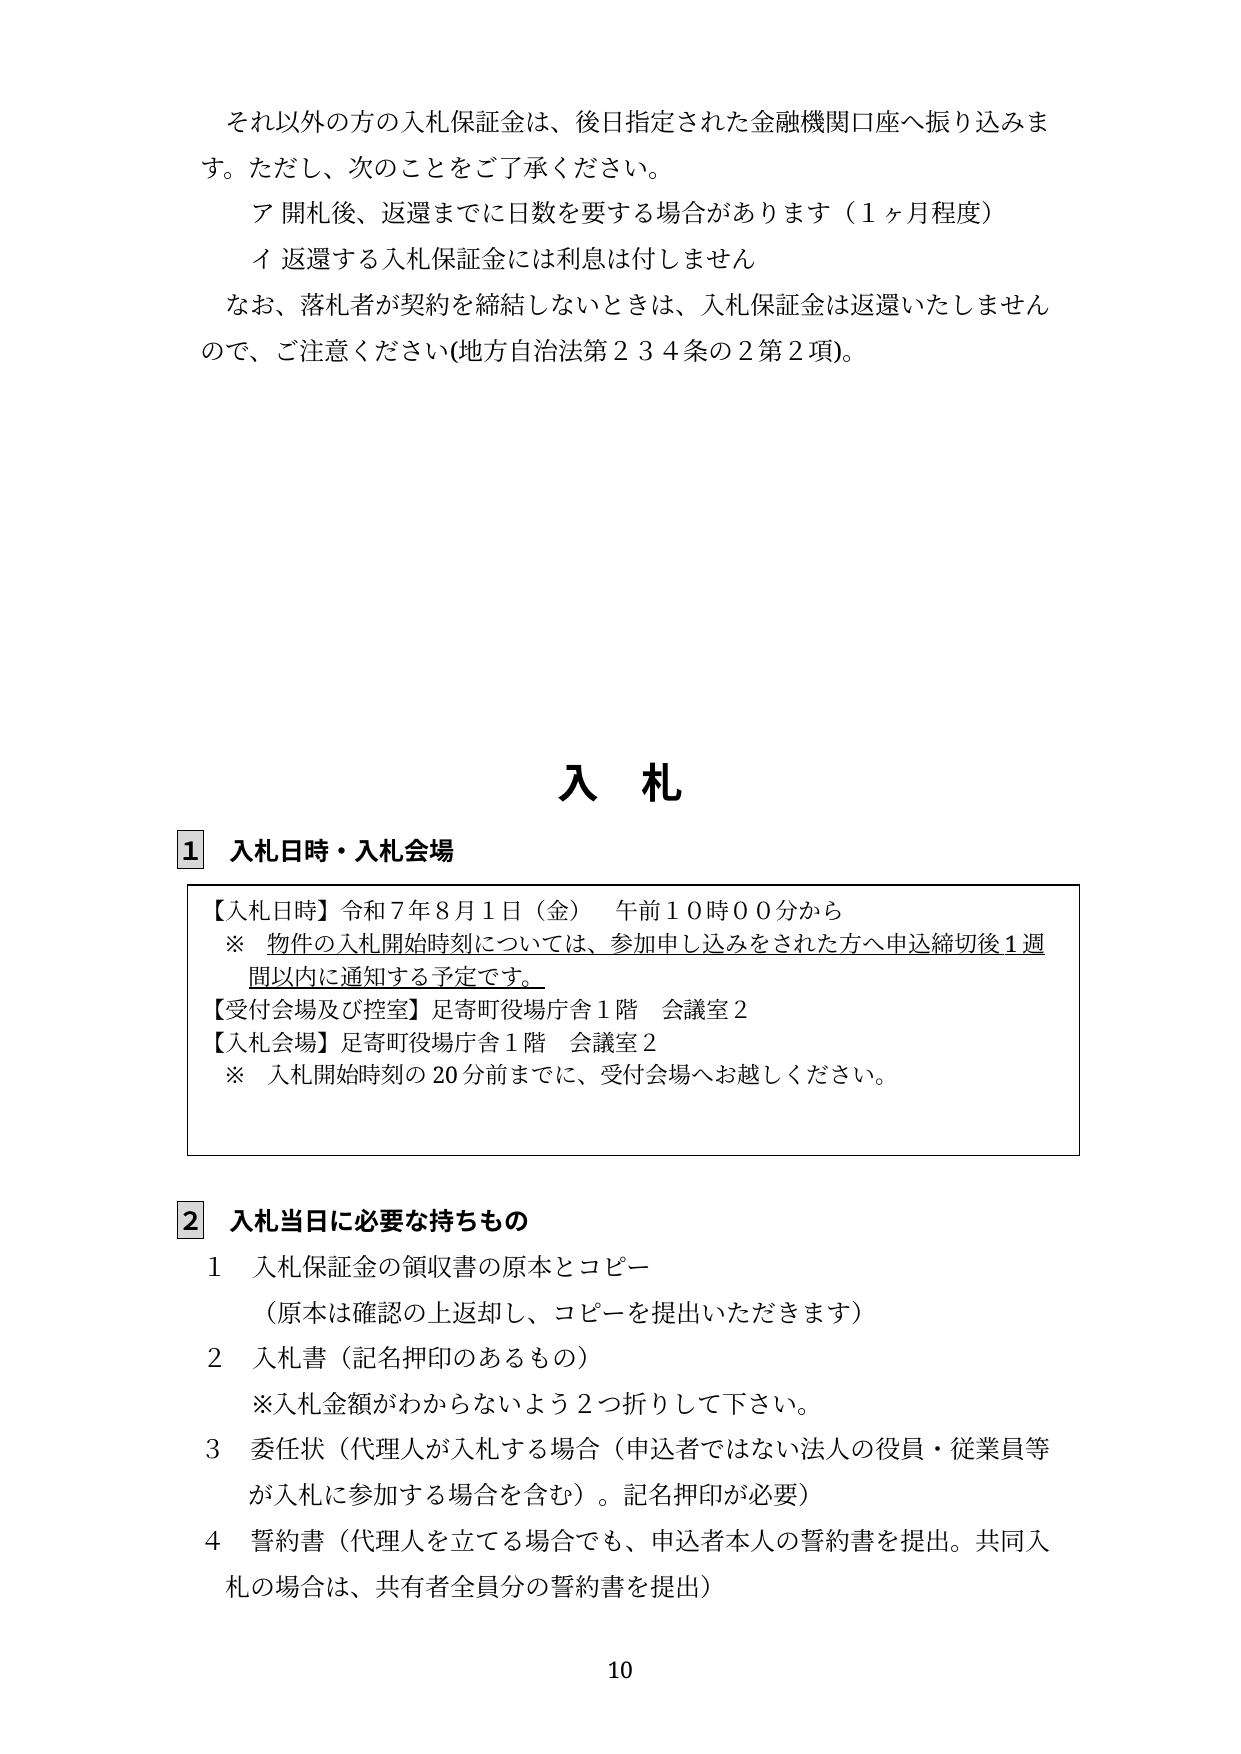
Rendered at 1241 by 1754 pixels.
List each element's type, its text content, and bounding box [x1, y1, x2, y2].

text なお、落札者が契約を締結しないときは、入札保証金は返還いたしませんので、ご注意ください(地方自治法第２３４条の２第２項)。 [200, 282, 1063, 371]
text １ 入札保証金の領収書の原本とコピー [177, 1244, 1063, 1287]
text が入札に参加する場合を含む）。記名押印が必要） [223, 1472, 1063, 1515]
text ３ 委任状（代理人が入札する場合（申込者ではない法人の役員・従業員等 [200, 1427, 1063, 1469]
text ア 開札後、返還までに日数を要する場合があります（１ヶ月程度） [200, 191, 1063, 233]
text それ以外の方の入札保証金は、後日指定された金融機関口座へ振り込みます。ただし、次のことをご了承ください。 [200, 99, 1063, 188]
text １ 入札日時・入札会場 [177, 828, 1063, 871]
text （原本は確認の上返却し、コピーを提出いただきます） [177, 1290, 1063, 1333]
text イ 返還する入札保証金には利息は付しません [200, 236, 1063, 279]
text 入 札 [177, 738, 1063, 823]
text ※入札金額がわからないよう２つ折りして下さい。 [177, 1381, 1063, 1424]
text ２ 入札書（記名押印のあるもの） [177, 1336, 1063, 1378]
text ４ 誓約書（代理人を立てる場合でも、申込者本人の誓約書を提出。共同入札の場合は、共有者全員分の誓約書を提出） [200, 1518, 1063, 1607]
text ２ 入札当日に必要な持ちもの [177, 895, 1063, 1241]
